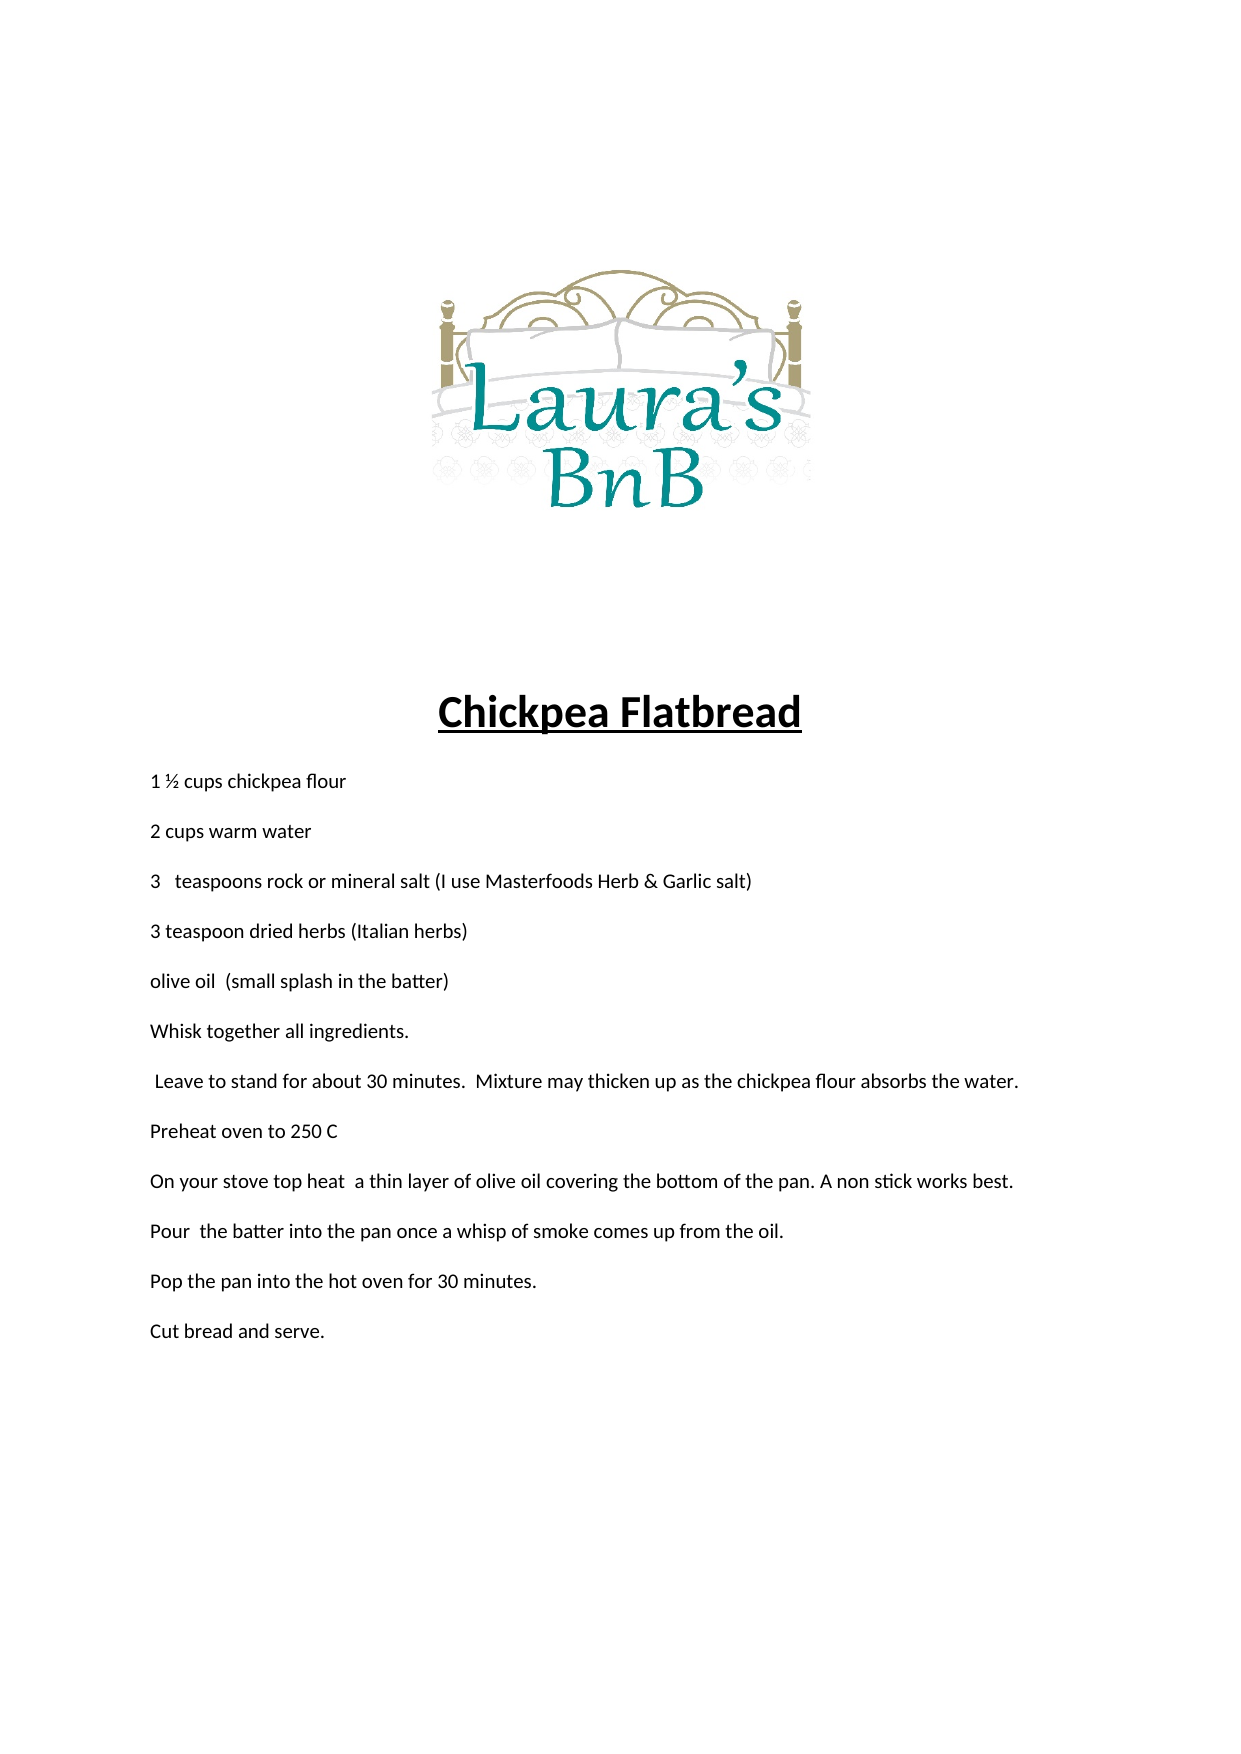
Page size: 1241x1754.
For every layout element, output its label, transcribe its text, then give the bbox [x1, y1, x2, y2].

text Pour the batter into the pan once a whisp of smoke comes up from the oil. [150, 1218, 1090, 1243]
picture [366, 150, 874, 658]
text 2 cups warm water [150, 818, 1090, 843]
text 3 teaspoon dried herbs (Italian herbs) [150, 918, 1090, 943]
text Pop the pan into the hot oven for 30 minutes. [150, 1268, 1090, 1293]
text Whisk together all ingredients. [150, 1018, 1090, 1043]
text Chickpea Flatbread [150, 683, 1090, 739]
text 3 teaspoons rock or mineral salt (I use Masterfoods Herb & Garlic salt) [150, 868, 1090, 893]
text Cut bread and serve. [150, 1318, 1090, 1343]
text Leave to stand for about 30 minutes. Mixture may thicken up as the chickpea flour absorbs the water. [150, 1068, 1090, 1093]
text olive oil (small splash in the batter) [150, 968, 1090, 993]
text On your stove top heat a thin layer of olive oil covering the bottom of the pan. A non stick works best. [150, 1168, 1090, 1193]
text Preheat oven to 250 C [150, 1118, 1090, 1143]
text 1 ½ cups chickpea flour [150, 768, 1090, 793]
